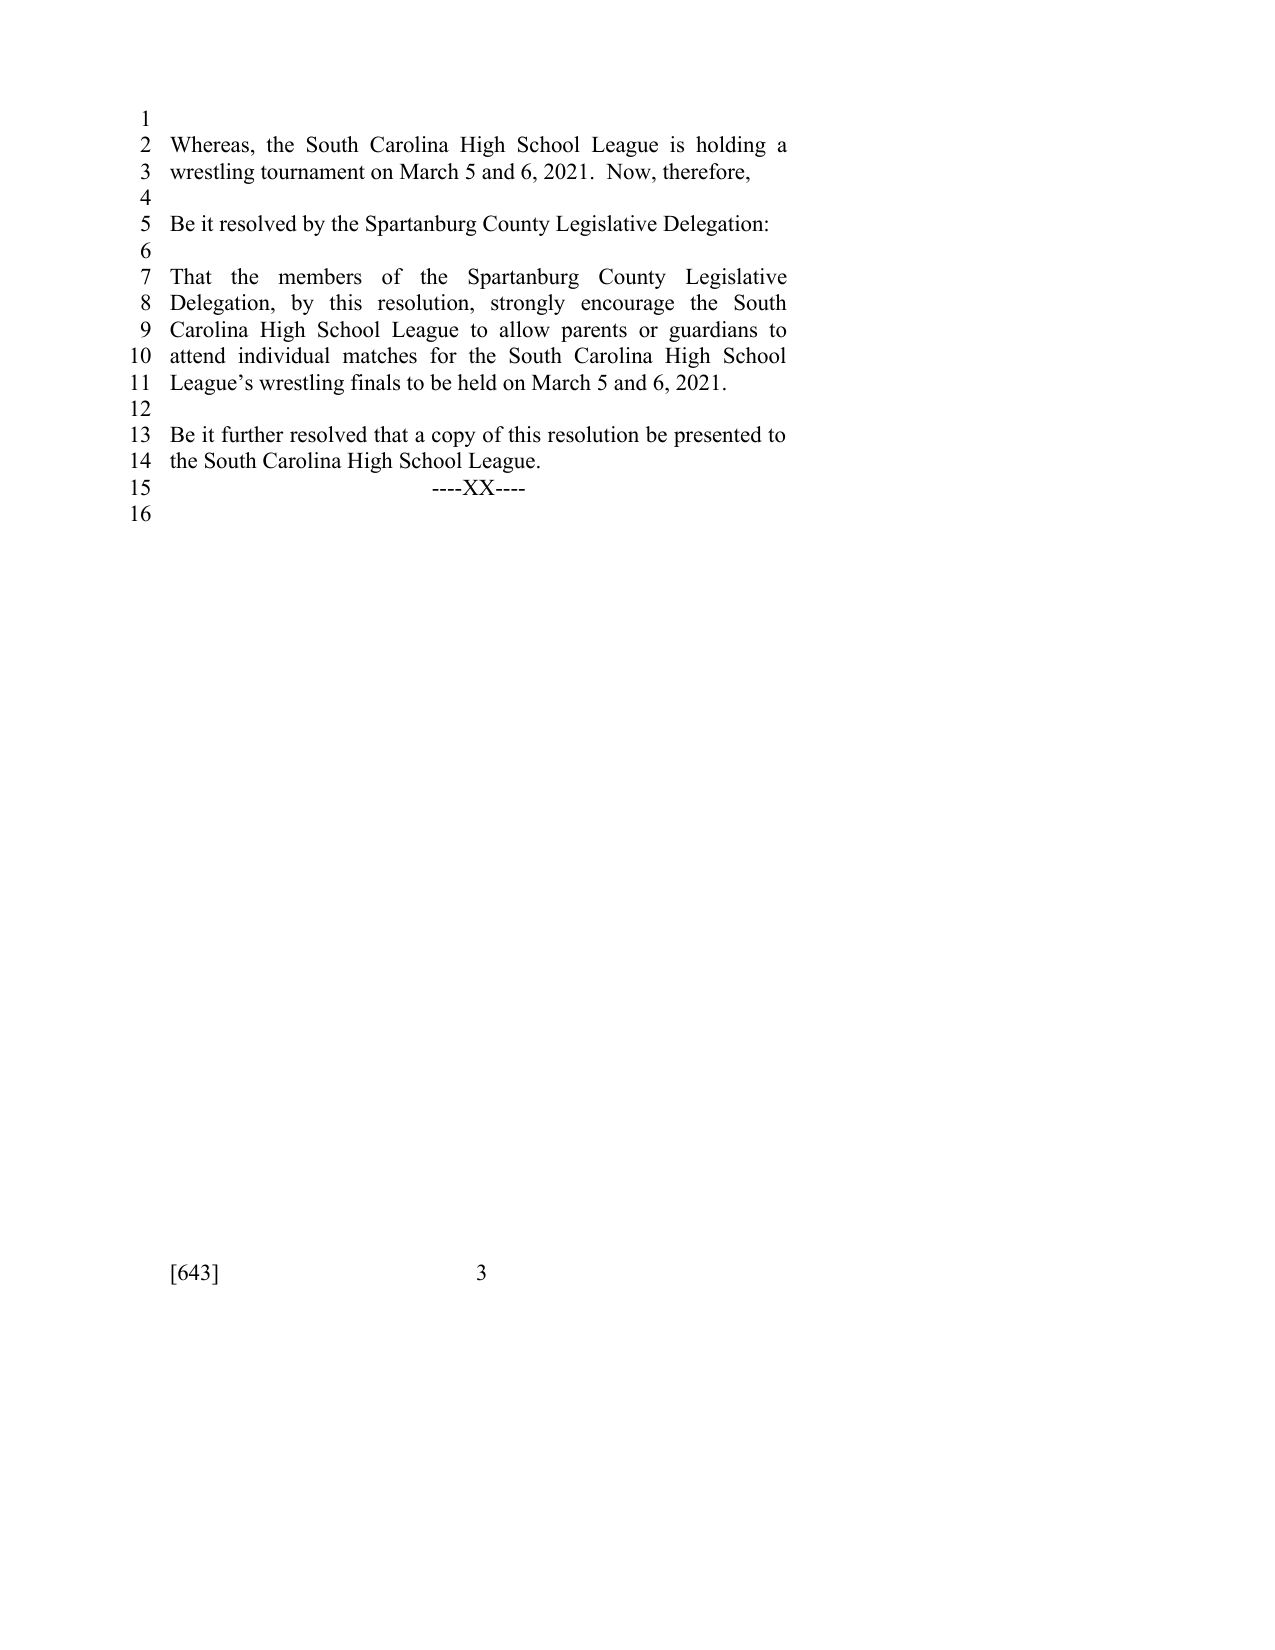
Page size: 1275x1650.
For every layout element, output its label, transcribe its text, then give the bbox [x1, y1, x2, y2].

text Be it resolved by the Spartanburg County Legislative Delegation: [169, 210, 787, 237]
text Whereas, the South Carolina High School League is holding a wrestling tournament on March 5 and 6, 2021. Now, therefore, [169, 131, 787, 184]
text ----XX---- [169, 474, 787, 500]
text That the members of the Spartanburg County Legislative Delegation, by this resolution, strongly encourage the South Carolina High School League to allow parents or guardians to attend individual matches for the South Carolina High School League’s wrestling finals to be held on March 5 and 6, 2021. [169, 263, 787, 395]
text Be it further resolved that a copy of this resolution be presented to the South Carolina High School League. [169, 421, 787, 474]
